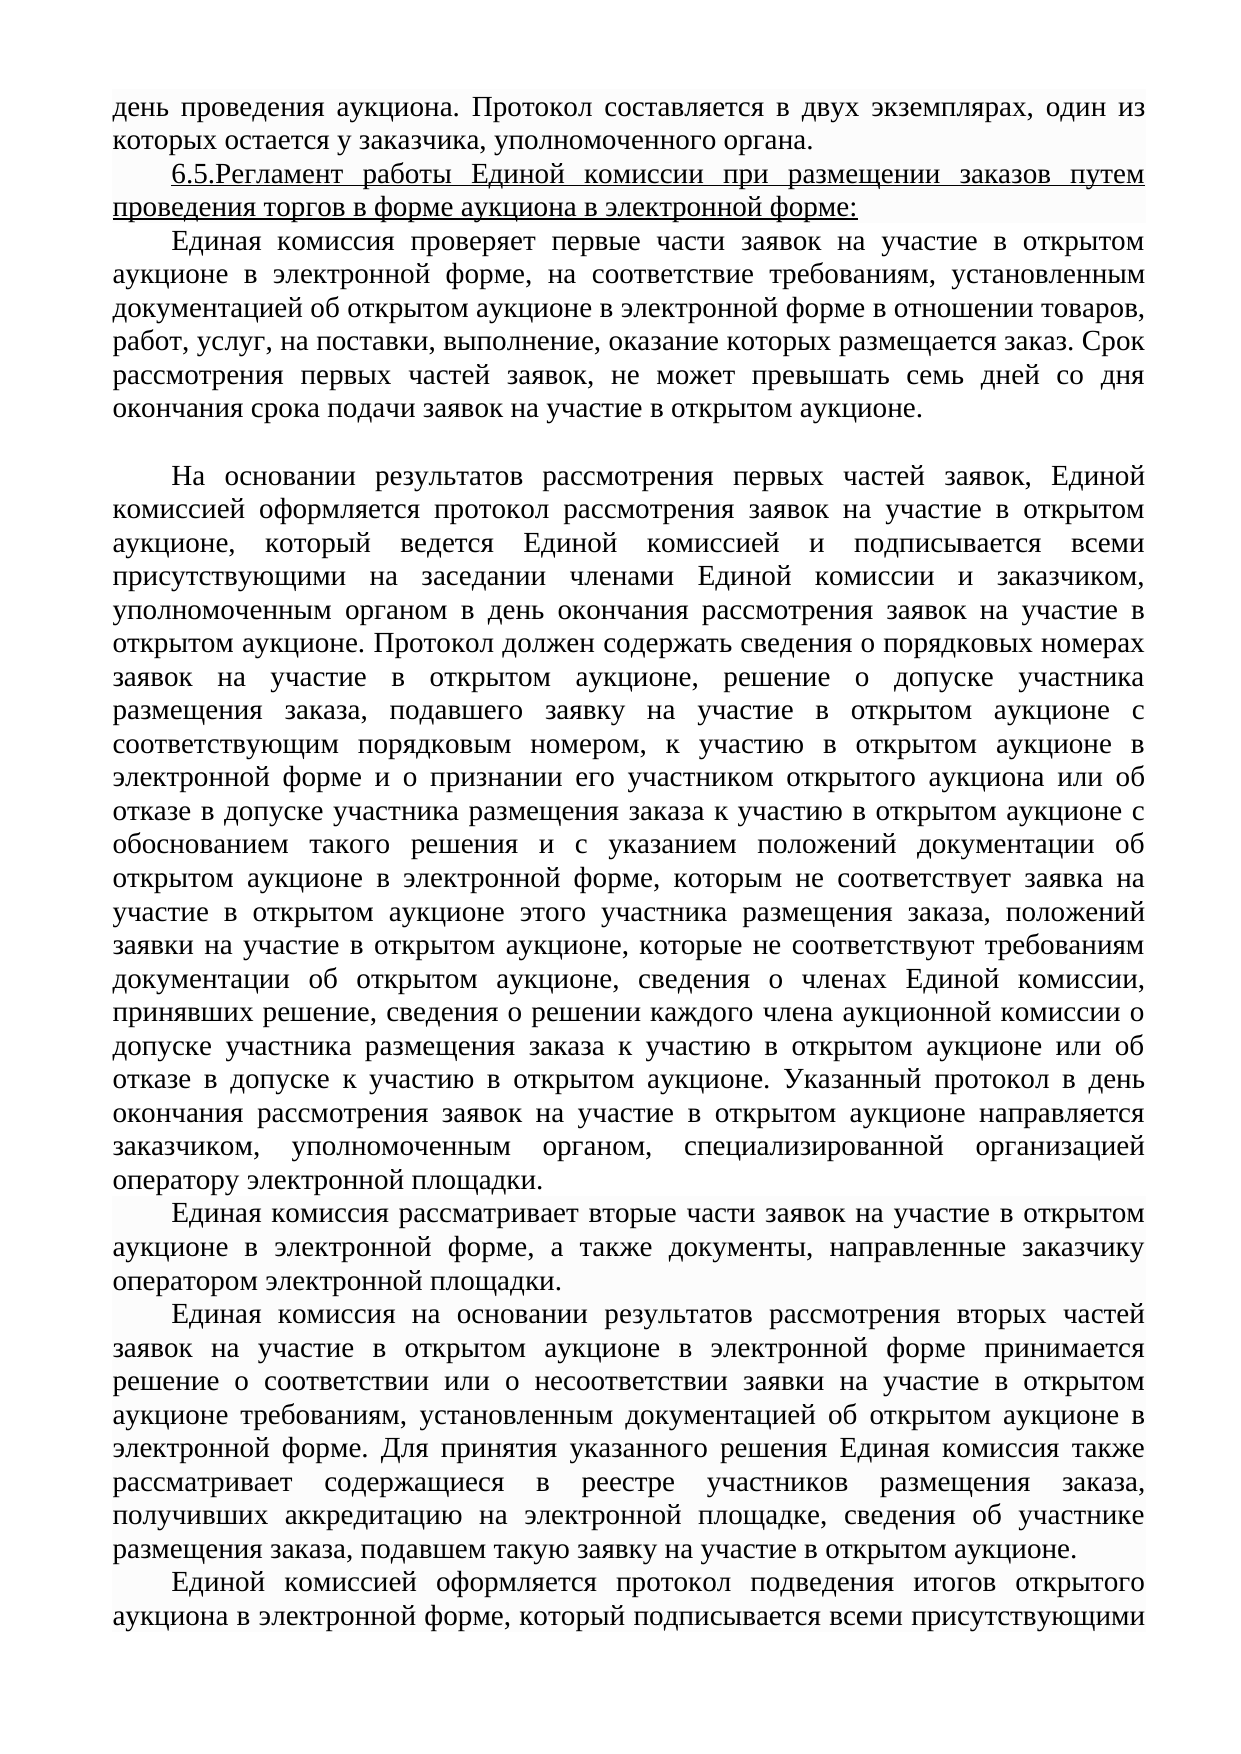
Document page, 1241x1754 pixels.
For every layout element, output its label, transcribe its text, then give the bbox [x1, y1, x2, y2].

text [112, 89, 1146, 156]
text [112, 1564, 1146, 1632]
text На основании результатов рассмотрения первых частей заявок, Единой комиссией оформляется протокол рассмотрения заявок на участие в открытом аукционе, который ведется Единой комиссией и подписывается всеми присутствующими на заседании членами Единой комиссии и заказчиком, уполномоченным органом в день окончания рассмотрения заявок на участие в открытом аукционе. Протокол должен содержать сведения о порядковых номерах заявок на участие в открытом аукционе, решение о допуске участника размещения заказа, подавшего заявку на участие в открытом аукционе с соответствующим порядковым номером, к участию в открытом аукционе в электронной форме и о признании его участником открытого аукциона или об отказе в допуске участника размещения заказа к участию в открытом аукционе с обоснованием такого решения и с указанием положений документации об открытом аукционе в электронной форме, которым не соответствует заявка на участие в открытом аукционе этого участника размещения заказа, положений заявки на участие в открытом аукционе, которые не соответствуют требованиям документации об открытом аукционе, сведения о членах Единой комиссии, принявших решение, сведения о решении каждого члена аукционной комиссии о допуске участника размещения заказа к участию в открытом аукционе или об отказе в допуске к участию в открытом аукционе. Указанный протокол в день окончания рассмотрения заявок на участие в открытом аукционе направляется заказчиком, уполномоченным органом, специализированной организацией оператору электронной площадки. [112, 458, 1146, 1196]
text Единая комиссия проверяет первые части заявок на участие в открытом аукционе в электронной форме, на соответствие требованиям, установленным документацией об открытом аукционе в электронной форме в отношении товаров, работ, услуг, на поставки, выполнение, оказание которых размещается заказ. Срок рассмотрения первых частей заявок, не может превышать семь дней со дня окончания срока подачи заявок на участие в открытом аукционе. [112, 223, 1146, 424]
text Единая комиссия на основании результатов рассмотрения вторых частей заявок на участие в открытом аукционе в электронной форме принимается решение о соответствии или о несоответствии заявки на участие в открытом аукционе требованиям, установленным документацией об открытом аукционе в электронной форме. Для принятия указанного решения Единая комиссия также рассматривает содержащиеся в реестре участников размещения заказа, получивших аккредитацию на электронной площадке, сведения об участнике размещения заказа, подавшем такую заявку на участие в открытом аукционе. [112, 1296, 1146, 1564]
text Единая комиссия рассматривает вторые части заявок на участие в открытом аукционе в электронной форме, а также документы, направленные заказчику оператором электронной площадки. [112, 1196, 1146, 1296]
text 6.5.Регламент работы Единой комиссии при размещении заказов путем проведения торгов в форме аукциона в электронной форме: [112, 156, 1146, 223]
